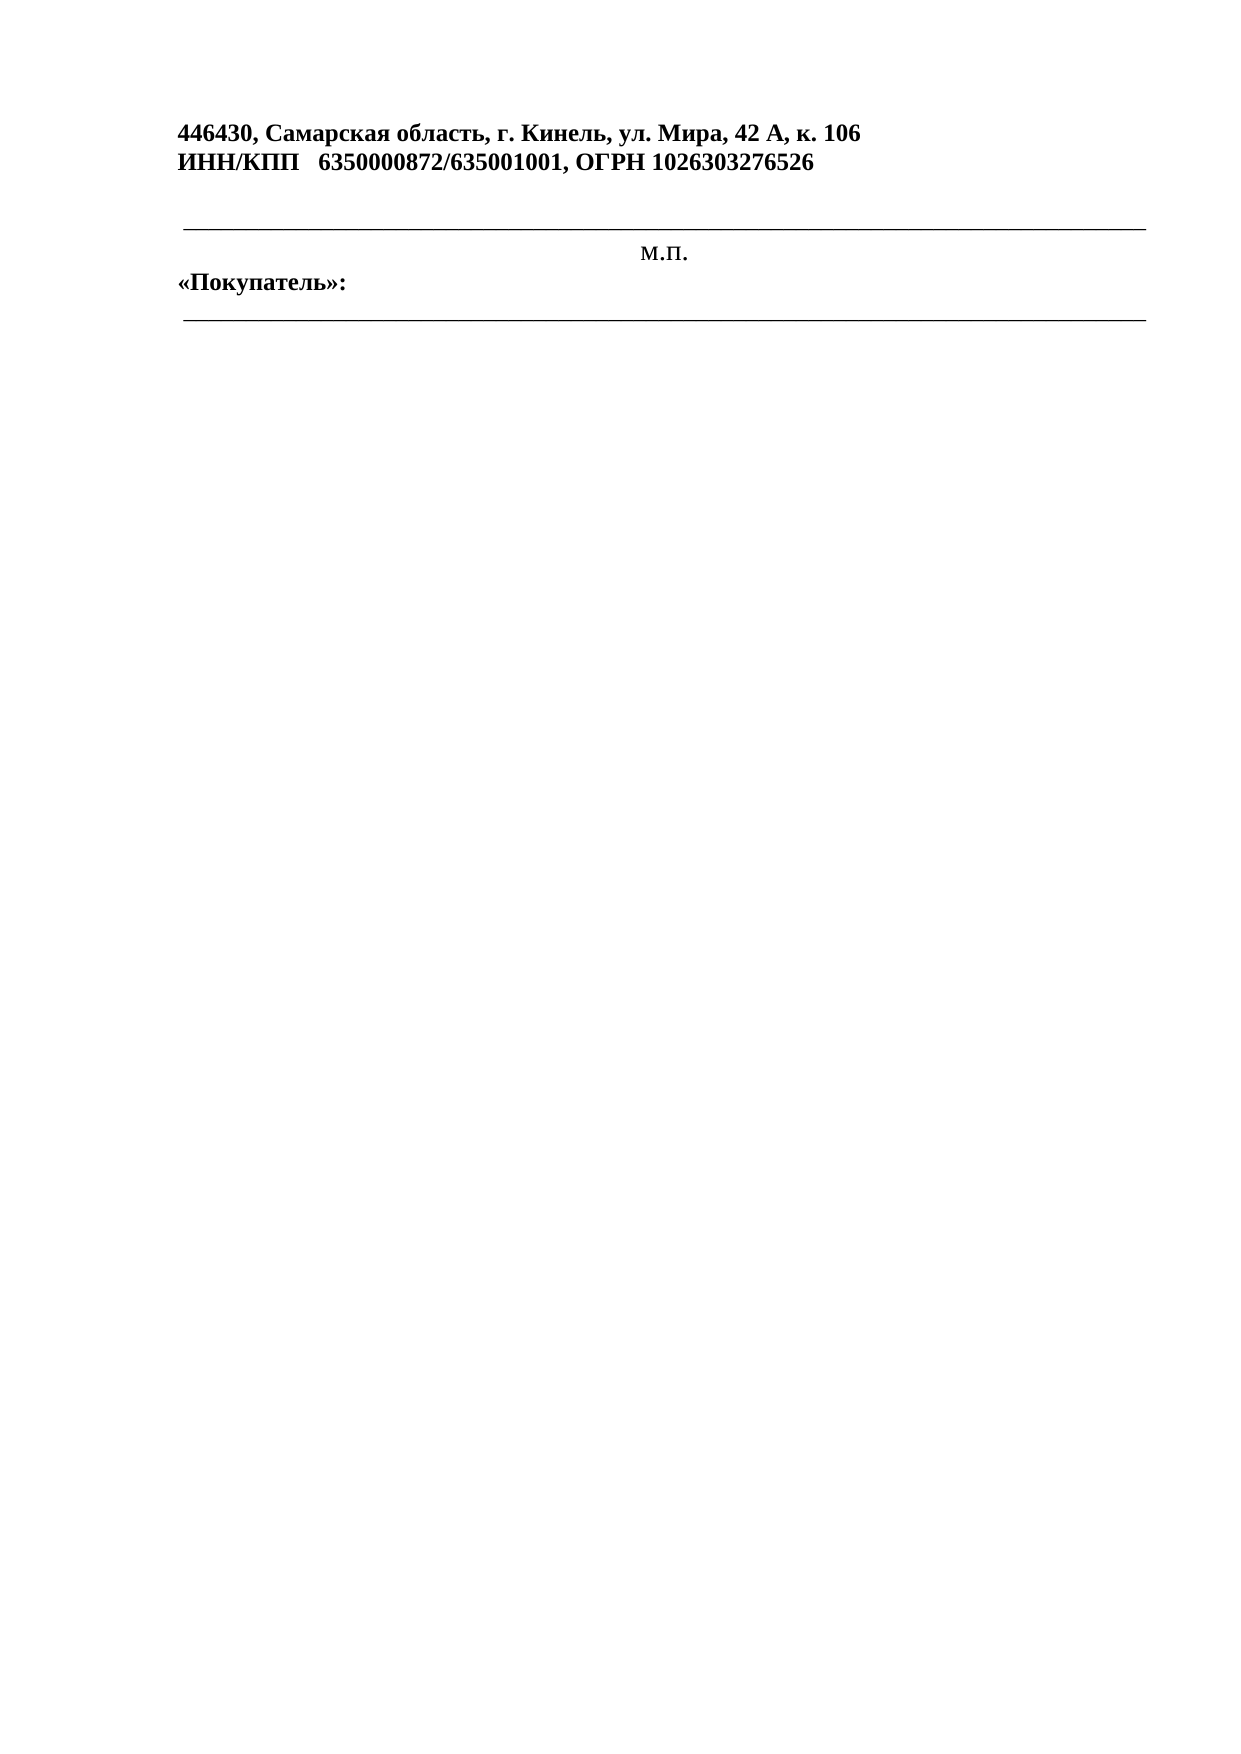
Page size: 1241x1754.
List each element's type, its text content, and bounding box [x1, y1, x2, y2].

text м.п. [177, 233, 1152, 267]
text 446430, Самарская область, г. Кинель, ул. Мира, 42 А, к. 106 [177, 118, 1152, 147]
text _____________________________________________________________________________ [177, 204, 1152, 233]
text ИНН/КПП 6350000872/635001001, ОГРН 1026303276526 [177, 147, 1152, 176]
text _____________________________________________________________________________ [177, 295, 1152, 324]
text «Покупатель»: [177, 267, 1152, 295]
